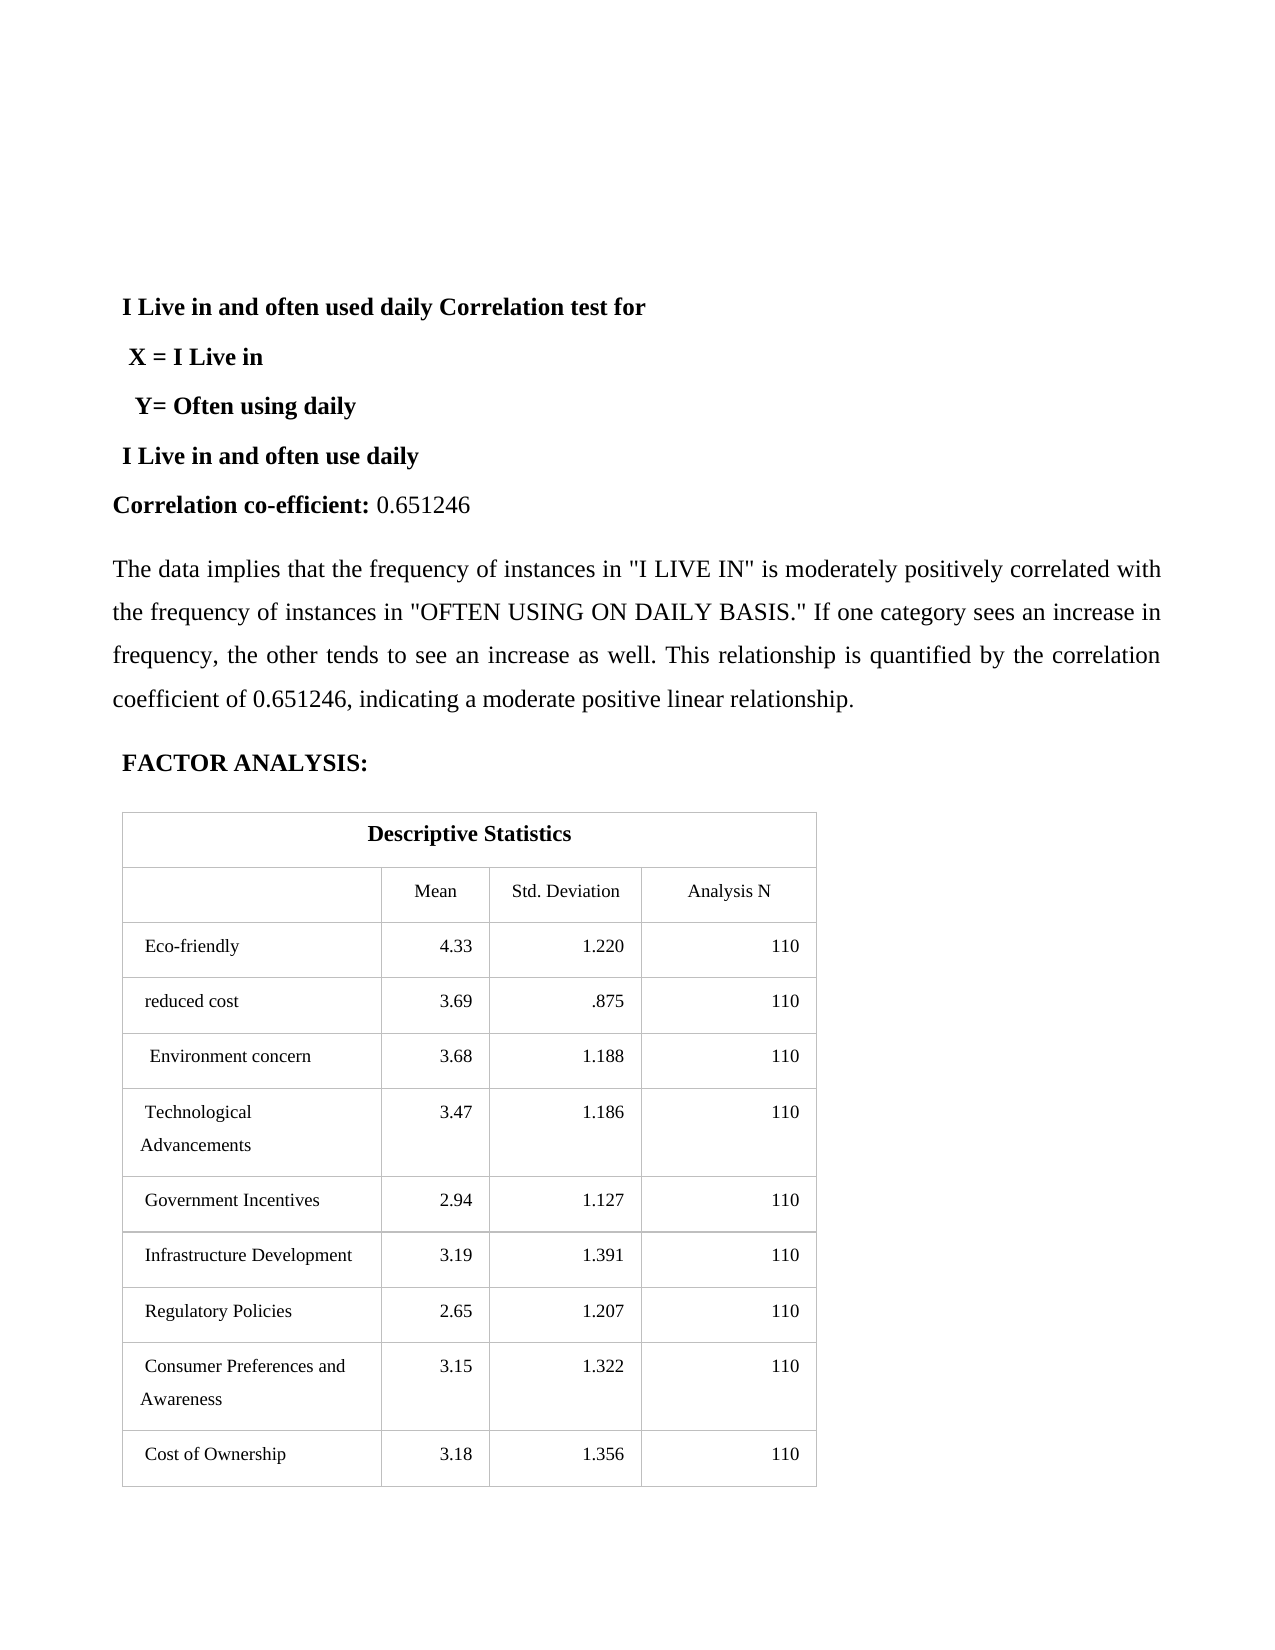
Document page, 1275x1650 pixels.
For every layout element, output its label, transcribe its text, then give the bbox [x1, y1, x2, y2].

table_cell 1.207 [490, 1288, 641, 1342]
table_cell [123, 868, 381, 922]
table_cell 1.391 [490, 1233, 641, 1287]
table_cell 1.188 [490, 1034, 641, 1088]
table_cell Infrastructure Development [123, 1233, 381, 1287]
table_cell 1.322 [490, 1343, 641, 1430]
table_cell Government Incentives [123, 1177, 381, 1231]
text Y= Often using daily [122, 391, 1144, 420]
table_cell Regulatory Policies [123, 1288, 381, 1342]
table_cell 3.47 [382, 1089, 489, 1176]
table_header Descriptive Statistics [123, 813, 816, 867]
table_cell Mean [382, 868, 489, 922]
text FACTOR ANALYSIS: [122, 748, 1162, 776]
table_cell Consumer Preferences and Awareness [123, 1343, 381, 1430]
text I Live in and often use daily [122, 441, 1144, 469]
table_cell 110 [642, 1288, 816, 1342]
table_cell Cost of Ownership [123, 1431, 381, 1486]
table_cell 4.33 [382, 923, 489, 977]
table_cell 1.220 [490, 923, 641, 977]
text X = I Live in [122, 342, 1144, 370]
text Correlation co-efficient: 0.651246 [112, 490, 1162, 519]
table_cell 110 [642, 978, 816, 1032]
table_cell Std. Deviation [490, 868, 641, 922]
table_cell 2.65 [382, 1288, 489, 1342]
table_cell 1.356 [490, 1431, 641, 1486]
table_cell .875 [490, 978, 641, 1032]
table_cell 1.186 [490, 1089, 641, 1176]
table_cell Technological Advancements [123, 1089, 381, 1176]
text The data implies that the frequency of instances in "I LIVE IN" is moderately positively correlated with the frequency of instances in "OFTEN USING ON DAILY BASIS." If one category sees an increase in frequency, the other tends to see an increase as well. This relationship is quantified by the correlation coefficient of 0.651246, indicating a moderate positive linear relationship. [112, 554, 1162, 712]
table_cell Environment concern [123, 1034, 381, 1088]
text I Live in and often used daily Correlation test for [122, 292, 1144, 321]
table_cell 110 [642, 1089, 816, 1176]
table_cell 110 [642, 1431, 816, 1486]
table_cell Analysis N [642, 868, 816, 922]
table_cell 110 [642, 1343, 816, 1430]
table_cell 110 [642, 1233, 816, 1287]
table_cell 3.15 [382, 1343, 489, 1430]
table_cell 110 [642, 923, 816, 977]
table_cell 2.94 [382, 1177, 489, 1231]
table_cell 110 [642, 1177, 816, 1231]
table_cell 3.19 [382, 1233, 489, 1287]
table_cell 1.127 [490, 1177, 641, 1231]
table_cell 3.69 [382, 978, 489, 1032]
table_cell reduced cost [123, 978, 381, 1032]
table_cell Eco-friendly [123, 923, 381, 977]
table_cell 3.68 [382, 1034, 489, 1088]
table_cell 110 [642, 1034, 816, 1088]
table_cell 3.18 [382, 1431, 489, 1486]
